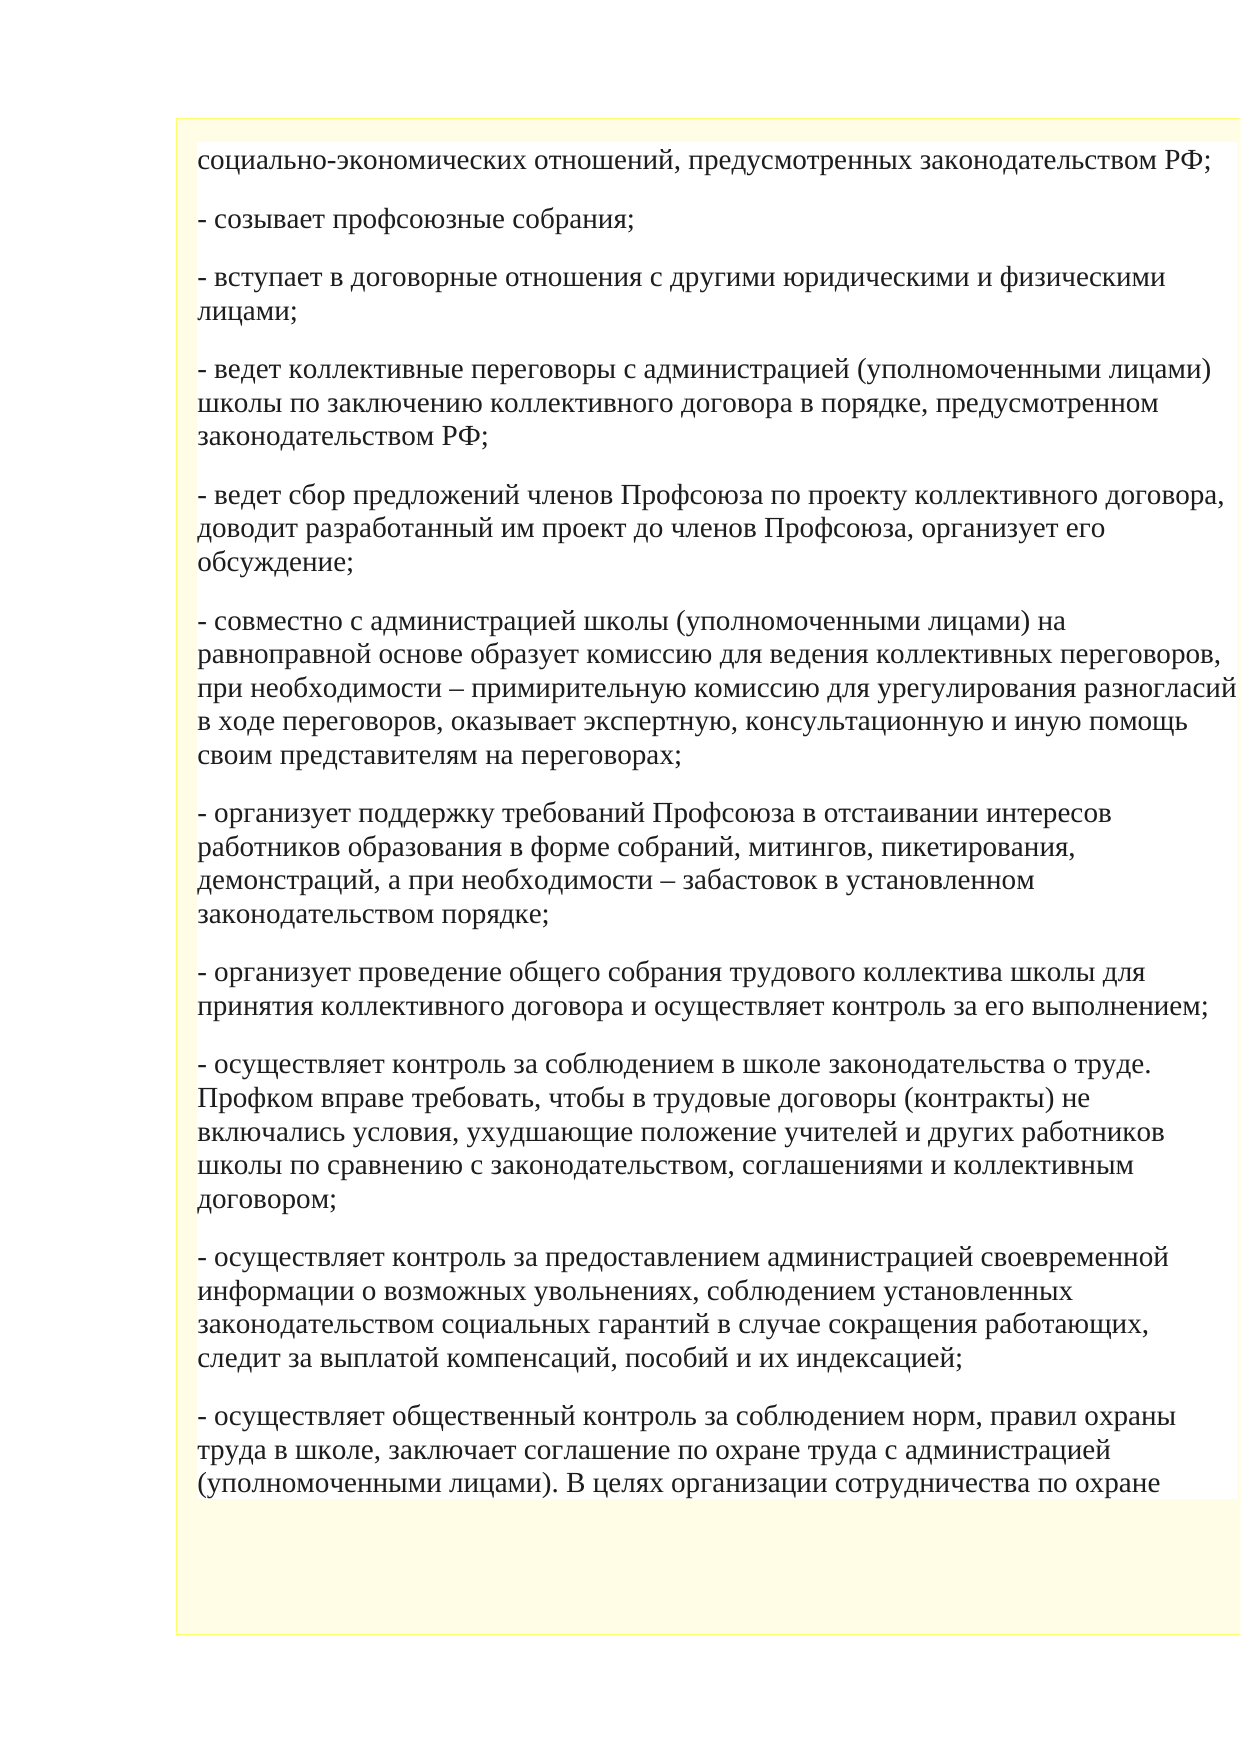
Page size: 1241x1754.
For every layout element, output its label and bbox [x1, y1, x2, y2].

table_header [177, 119, 1240, 1634]
